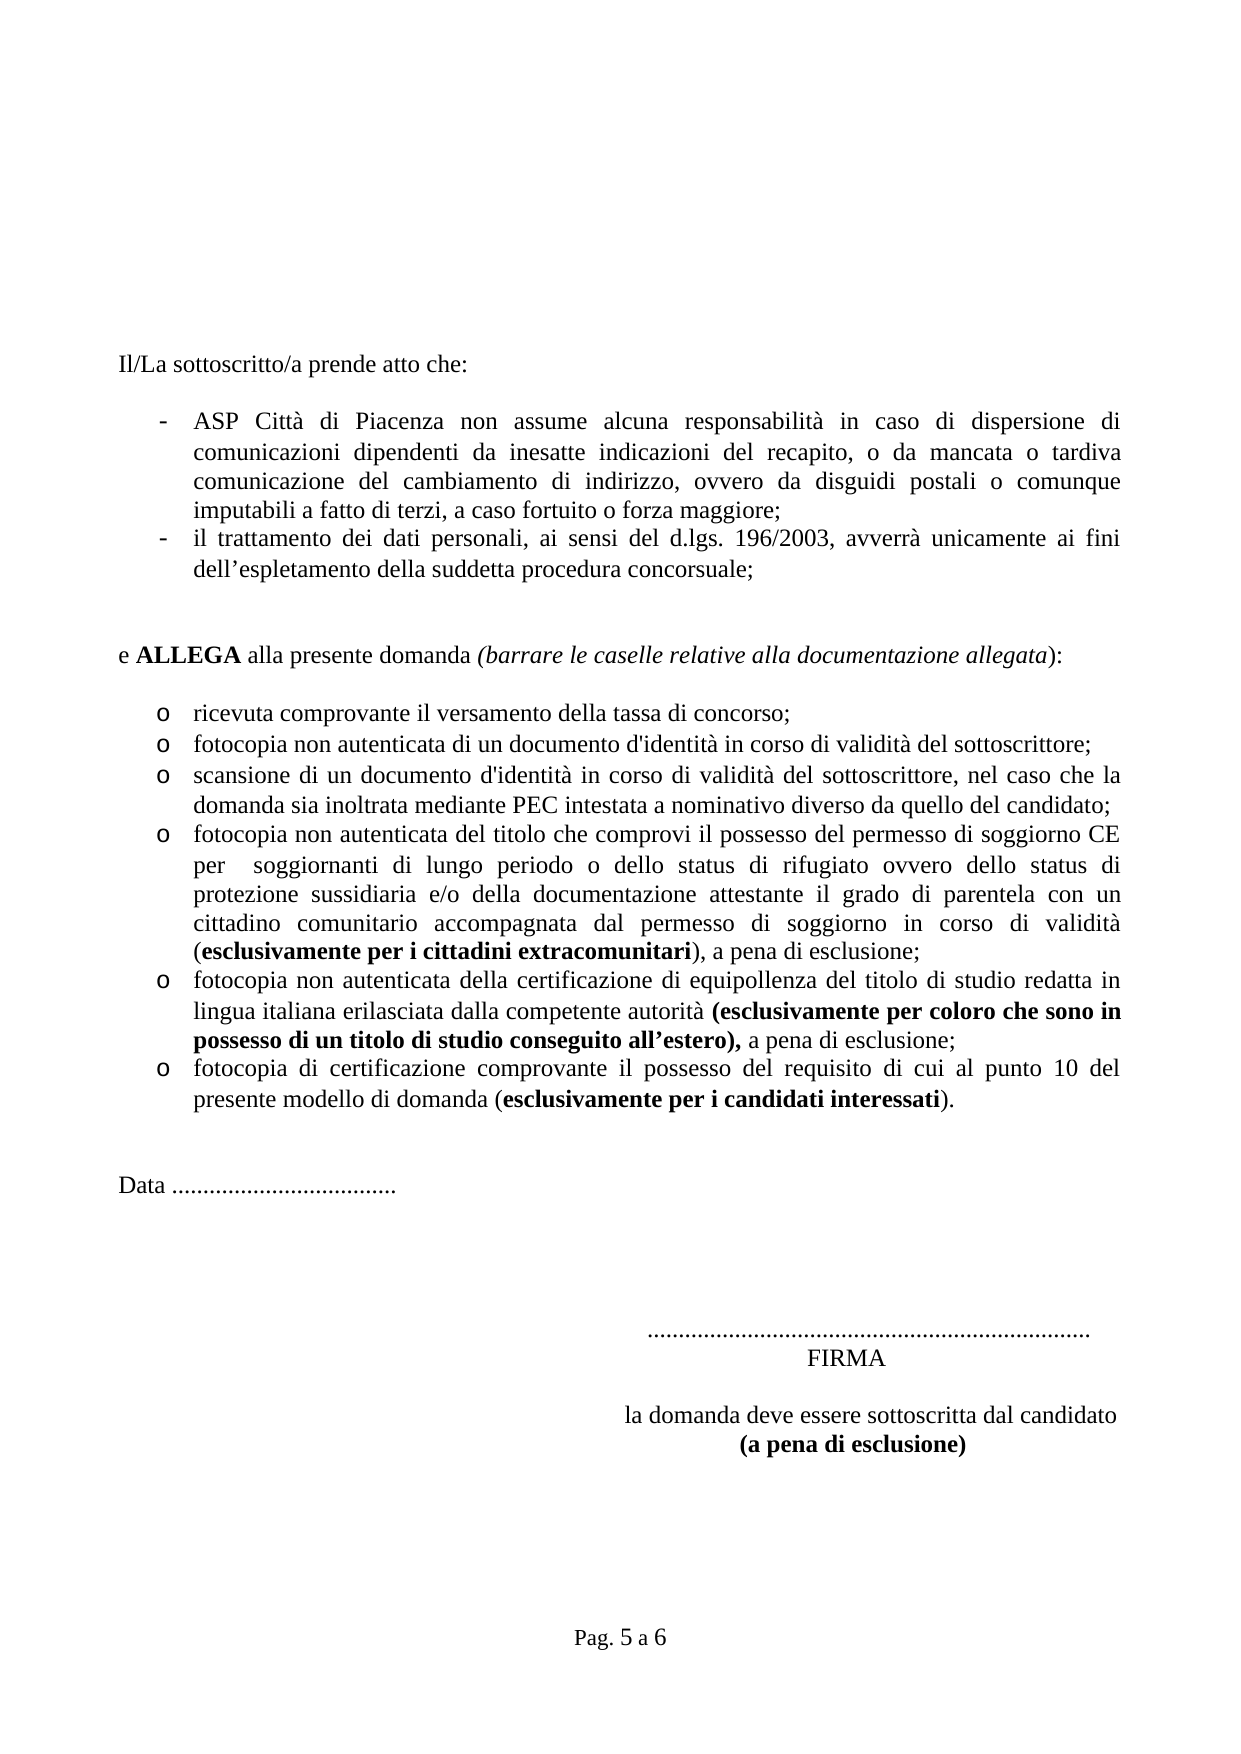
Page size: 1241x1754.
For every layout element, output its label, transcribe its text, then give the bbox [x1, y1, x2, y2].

list il trattamento dei dati personali, ai sensi del d.lgs. 196/2003, avverrà unicamente ai fini dell’espletamento della suddetta procedura concorsuale; [156, 523, 1122, 583]
text FIRMA [708, 1343, 1122, 1372]
list ASP Città di Piacenza non assume alcuna responsabilità in caso di dispersione di comunicazioni dipendenti da inesatte indicazioni del recapito, o da mancata o tardiva comunicazione del cambiamento di indirizzo, ovvero da disguidi postali o comunque imputabili a fatto di terzi, a caso fortuito o forza maggiore; [156, 406, 1122, 523]
list fotocopia non autenticata della certificazione di equipollenza del titolo di studio redatta in lingua italiana erilasciata dalla competente autorità (esclusivamente per coloro che sono in possesso di un titolo di studio conseguito all’estero), a pena di esclusione; [156, 965, 1122, 1053]
text Data .................................... [118, 1171, 1122, 1199]
list scansione di un documento d'identità in corso di validità del sottoscrittore, nel caso che la domanda sia inoltrata mediante PEC intestata a nominativo diverso da quello del candidato; [156, 760, 1122, 819]
text Il/La sottoscritto/a prende atto che: [118, 349, 1122, 378]
text la domanda deve essere sottoscritta dal candidato [118, 1401, 1122, 1429]
text e ALLEGA alla presente domanda (barrare le caselle relative alla documentazione allegata): [118, 641, 1122, 669]
list fotocopia non autenticata di un documento d'identità in corso di validità del sottoscrittore; [156, 729, 1122, 760]
list fotocopia di certificazione comprovante il possesso del requisito di cui al punto 10 del presente modello di domanda (esclusivamente per i candidati interessati). [156, 1053, 1122, 1113]
text (a pena di esclusione) [634, 1429, 1122, 1458]
text ....................................................................... [561, 1314, 1122, 1343]
list fotocopia non autenticata del titolo che comprovi il possesso del permesso di soggiorno CE per soggiornanti di lungo periodo o dello status di rifugiato ovvero dello status di protezione sussidiaria e/o della documentazione attestante il grado di parentela con un cittadino comunitario accompagnata dal permesso di soggiorno in corso di validità (esclusivamente per i cittadini extracomunitari), a pena di esclusione; [156, 819, 1122, 965]
list ricevuta comprovante il versamento della tassa di concorso; [156, 698, 1122, 729]
